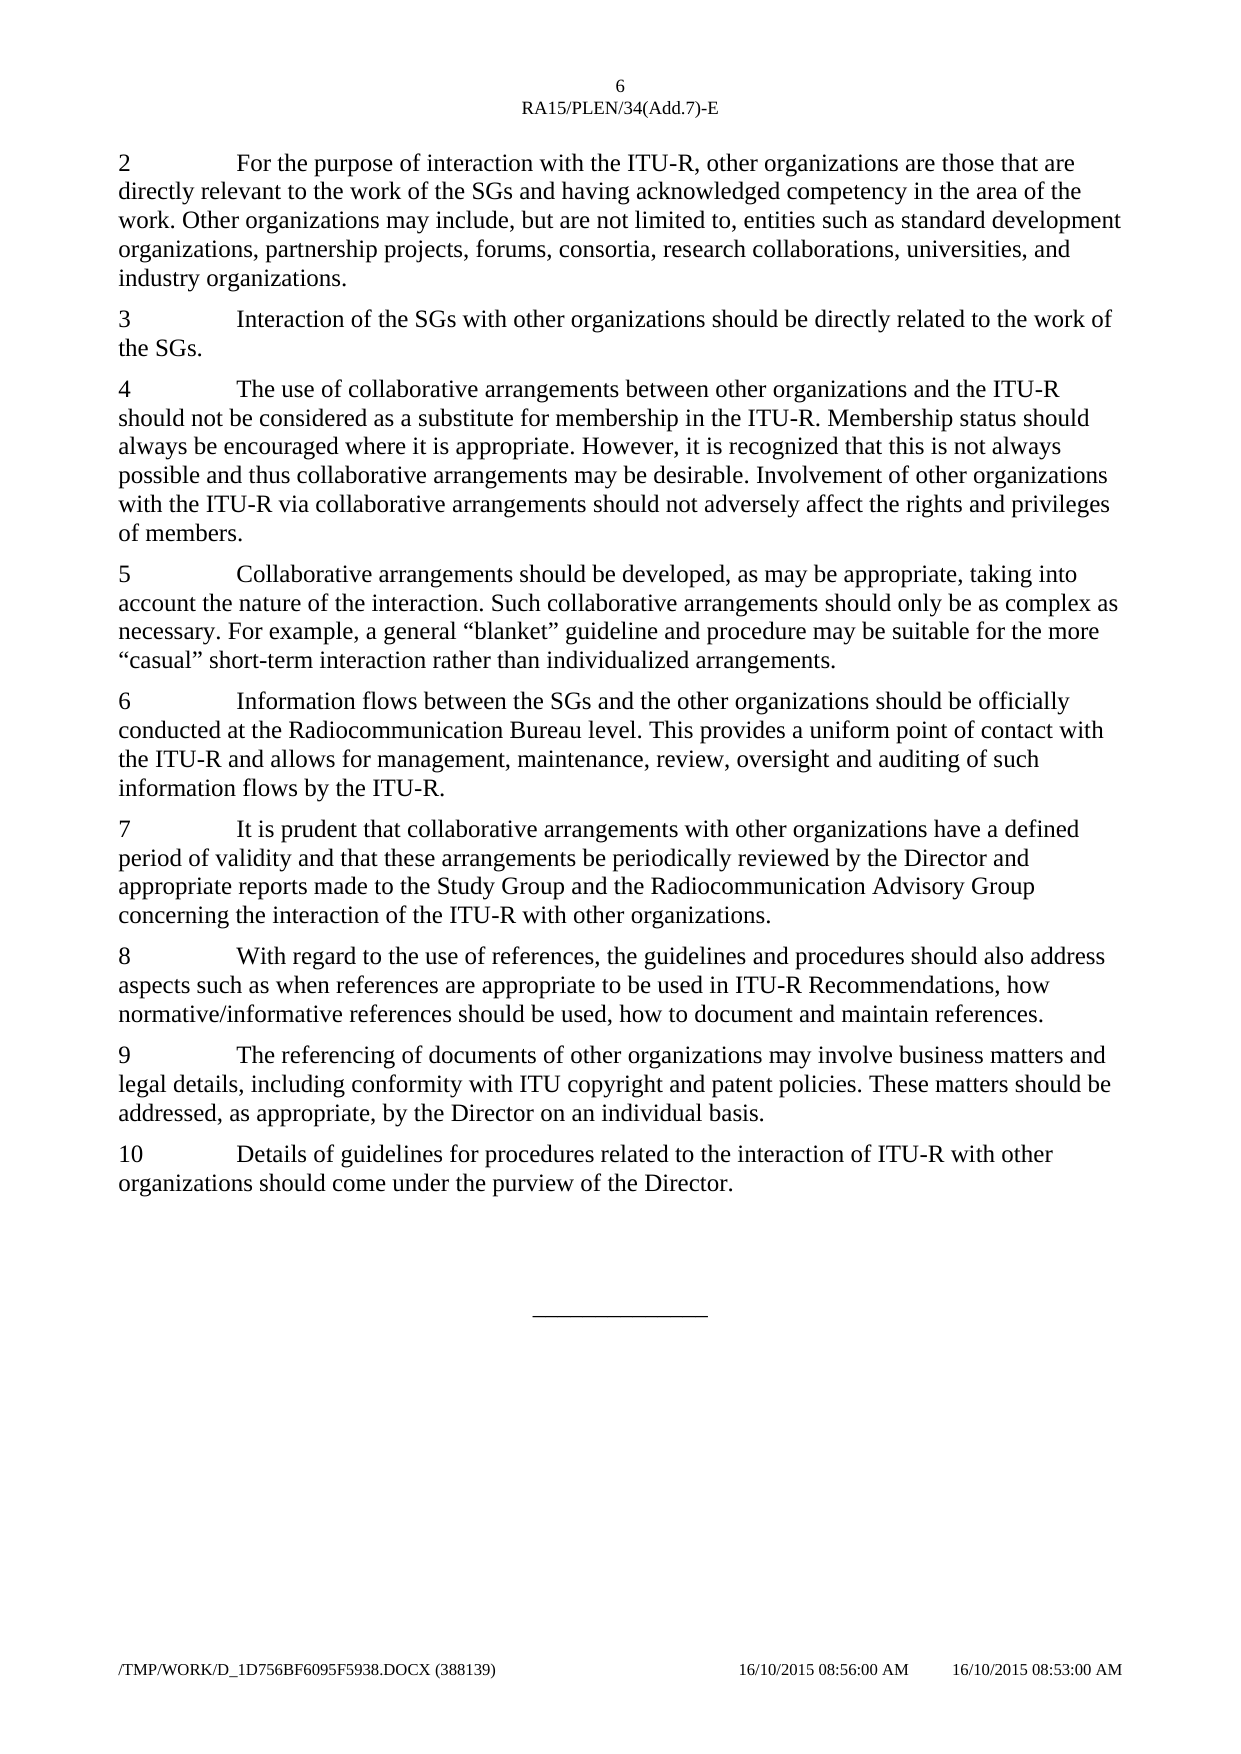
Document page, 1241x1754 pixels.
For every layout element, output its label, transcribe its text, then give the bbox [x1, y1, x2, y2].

text ______________ [118, 1291, 1122, 1320]
text 6 Information flows between the SGs and the other organizations should be officially conducted at the Radiocommunication Bureau level. This provides a uniform point of contact with the ITU-R and allows for management, maintenance, review, oversight and auditing of such information flows by the ITU-R. [118, 686, 1122, 801]
text 5 Collaborative arrangements should be developed, as may be appropriate, taking into account the nature of the interaction. Such collaborative arrangements should only be as complex as necessary. For example, a general “blanket” guideline and procedure may be suitable for the more “casual” short-term interaction rather than individualized arrangements. [118, 559, 1122, 674]
text 4 The use of collaborative arrangements between other organizations and the ITU-R should not be considered as a substitute for membership in the ITU-R. Membership status should always be encouraged where it is appropriate. However, it is recognized that this is not always possible and thus collaborative arrangements may be desirable. Involvement of other organizations with the ITU-R via collaborative arrangements should not adversely affect the rights and privileges of members. [118, 374, 1122, 546]
text 3 Interaction of the SGs with other organizations should be directly related to the work of the SGs. [118, 304, 1122, 361]
text 2 For the purpose of interaction with the ITU-R, other organizations are those that are directly relevant to the work of the SGs and having acknowledged competency in the area of the work. Other organizations may include, but are not limited to, entities such as standard development organizations, partnership projects, forums, consortia, research collaborations, universities, and industry organizations. [118, 148, 1122, 291]
text 7 It is prudent that collaborative arrangements with other organizations have a defined period of validity and that these arrangements be periodically reviewed by the Director and appropriate reports made to the Study Group and the Radiocommunication Advisory Group concerning the interaction of the ITU-R with other organizations. [118, 814, 1122, 929]
text 10 Details of guidelines for procedures related to the interaction of ITU-R with other organizations should come under the purview of the Director. [118, 1139, 1122, 1196]
text 8 With regard to the use of references, the guidelines and procedures should also address aspects such as when references are appropriate to be used in ITU-R Recommendations, how normative/informative references should be used, how to document and maintain references. [118, 941, 1122, 1028]
text 9 The referencing of documents of other organizations may involve business matters and legal details, including conformity with ITU copyright and patent policies. These matters should be addressed, as appropriate, by the Director on an individual basis. [118, 1040, 1122, 1126]
